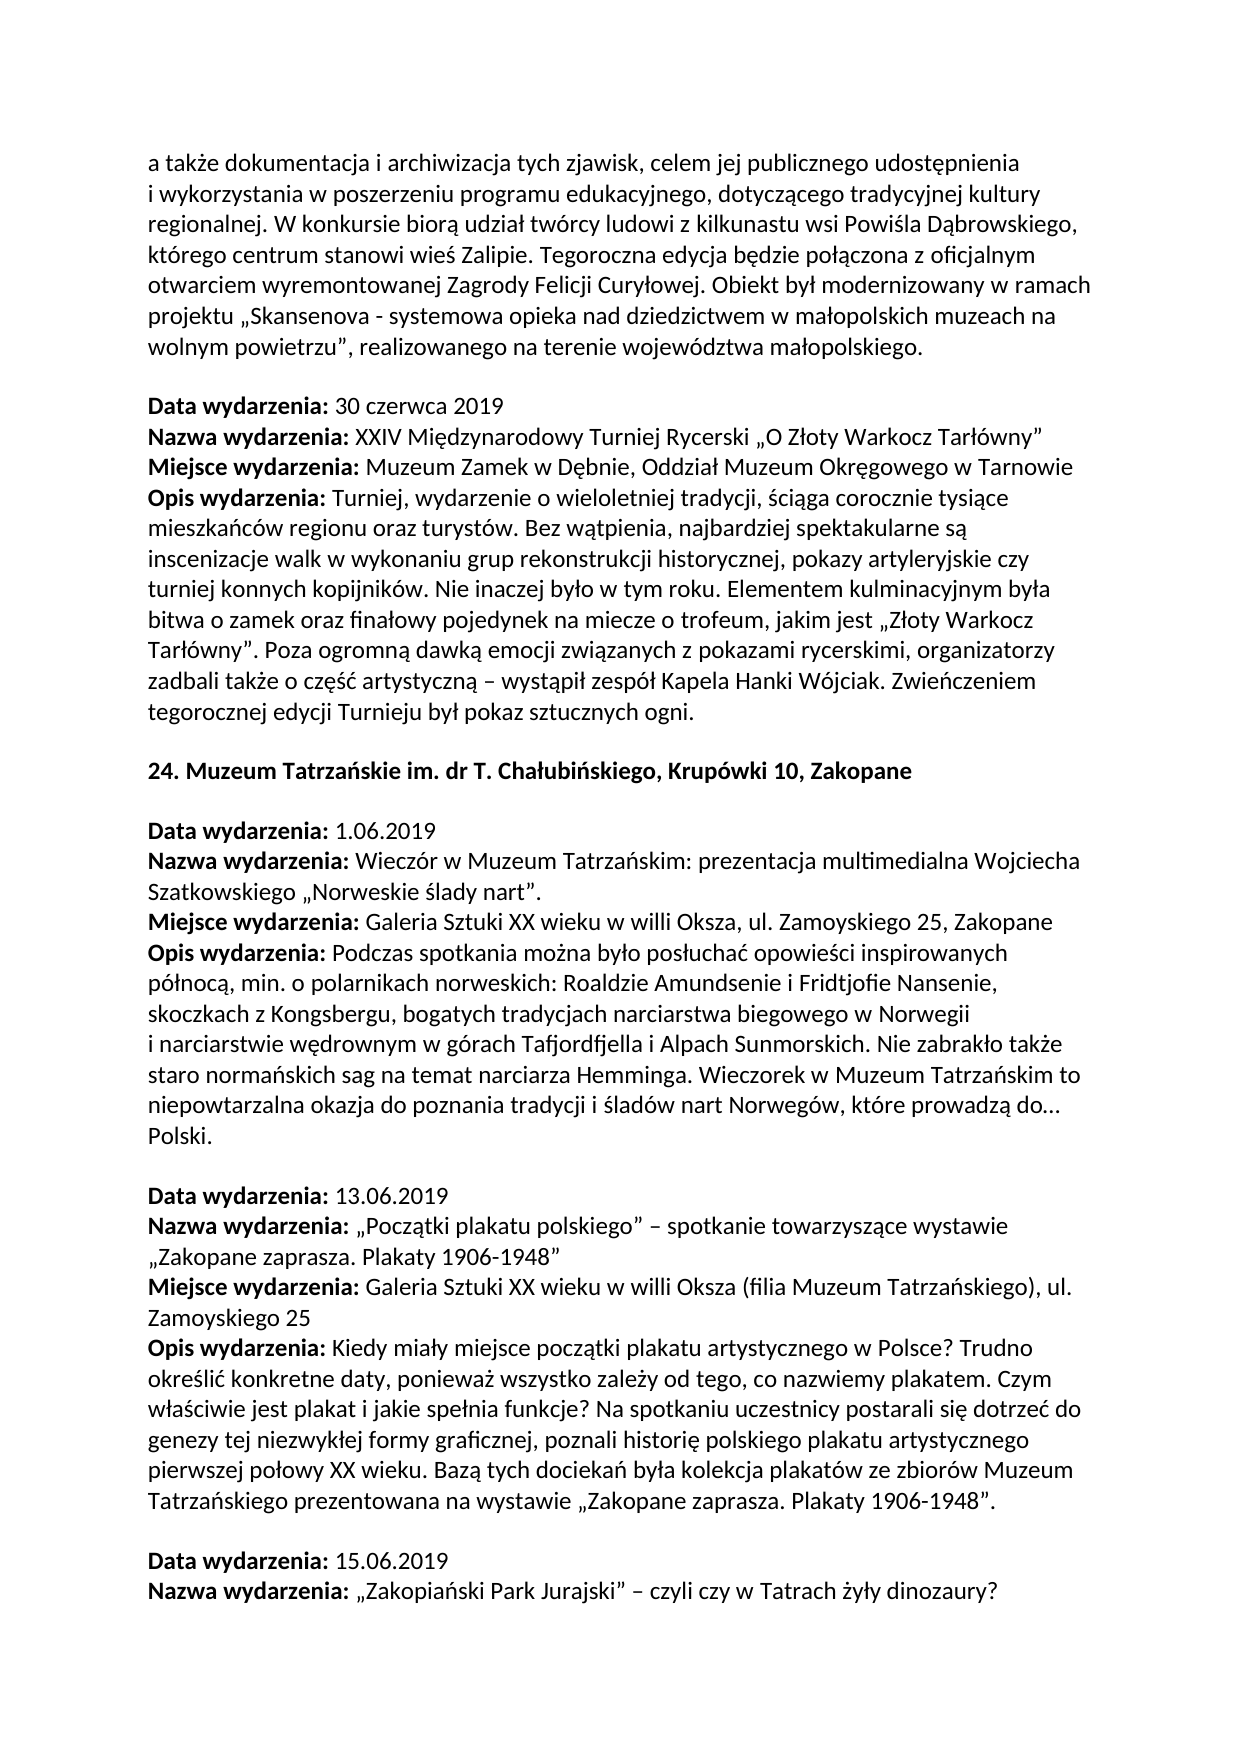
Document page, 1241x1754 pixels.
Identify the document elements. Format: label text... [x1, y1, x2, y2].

text Data wydarzenia: 13.06.2019 Nazwa wydarzenia: „Początki plakatu polskiego” – spotkanie towarzyszące wystawie „Zakopane zaprasza. Plakaty 1906-1948” Miejsce wydarzenia: Galeria Sztuki XX wieku w willi Oksza (filia Muzeum Tatrzańskiego), ul. Zamoyskiego 25 Opis wydarzenia: Kiedy miały miejsce początki plakatu artystycznego w Polsce? Trudno określić konkretne daty, ponieważ wszystko zależy od tego, co nazwiemy plakatem. Czym właściwie jest plakat i jakie spełnia funkcje? Na spotkaniu uczestnicy postarali się dotrzeć do genezy tej niezwykłej formy graficznej, poznali historię polskiego plakatu artystycznego pierwszej połowy XX wieku. Bazą tych dociekań była kolekcja plakatów ze zbiorów Muzeum Tatrzańskiego prezentowana na wystawie „Zakopane zaprasza. Plakaty 1906-1948”. [148, 1180, 1093, 1516]
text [148, 1545, 1093, 1606]
text 24. Muzeum Tatrzańskie im. dr T. Chałubińskiego, Krupówki 10, Zakopane [148, 755, 1093, 786]
text Data wydarzenia: 30 czerwca 2019 Nazwa wydarzenia: XXIV Międzynarodowy Turniej Rycerski „O Złoty Warkocz Tarłówny” Miejsce wydarzenia: Muzeum Zamek w Dębnie, Oddział Muzeum Okręgowego w Tarnowie Opis wydarzenia: Turniej, wydarzenie o wieloletniej tradycji, ściąga corocznie tysiące mieszkańców regionu oraz turystów. Bez wątpienia, najbardziej spektakularne są inscenizacje walk w wykonaniu grup rekonstrukcji historycznej, pokazy artyleryjskie czy turniej konnych kopijników. Nie inaczej było w tym roku. Elementem kulminacyjnym była bitwa o zamek oraz finałowy pojedynek na miecze o trofeum, jakim jest „Złoty Warkocz Tarłówny”. Poza ogromną dawką emocji związanych z pokazami rycerskimi, organizatorzy zadbali także o część artystyczną – wystąpił zespół Kapela Hanki Wójciak. Zwieńczeniem tegorocznej edycji Turnieju był pokaz sztucznych ogni. [148, 390, 1093, 726]
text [148, 148, 1093, 361]
text Data wydarzenia: 1.06.2019 Nazwa wydarzenia: Wieczór w Muzeum Tatrzańskim: prezentacja multimedialna Wojciecha Szatkowskiego „Norweskie ślady nart”. Miejsce wydarzenia: Galeria Sztuki XX wieku w willi Oksza, ul. Zamoyskiego 25, Zakopane Opis wydarzenia: Podczas spotkania można było posłuchać opowieści inspirowanych północą, min. o polarnikach norweskich: Roaldzie Amundsenie i Fridtjofie Nansenie, skoczkach z Kongsbergu, bogatych tradycjach narciarstwa biegowego w Norwegii i narciarstwie wędrownym w górach Tafjordfjella i Alpach Sunmorskich. Nie zabrakło także staro normańskich sag na temat narciarza Hemminga. Wieczorek w Muzeum Tatrzańskim to niepowtarzalna okazja do poznania tradycji i śladów nart Norwegów, które prowadzą do… Polski. [148, 815, 1093, 1151]
